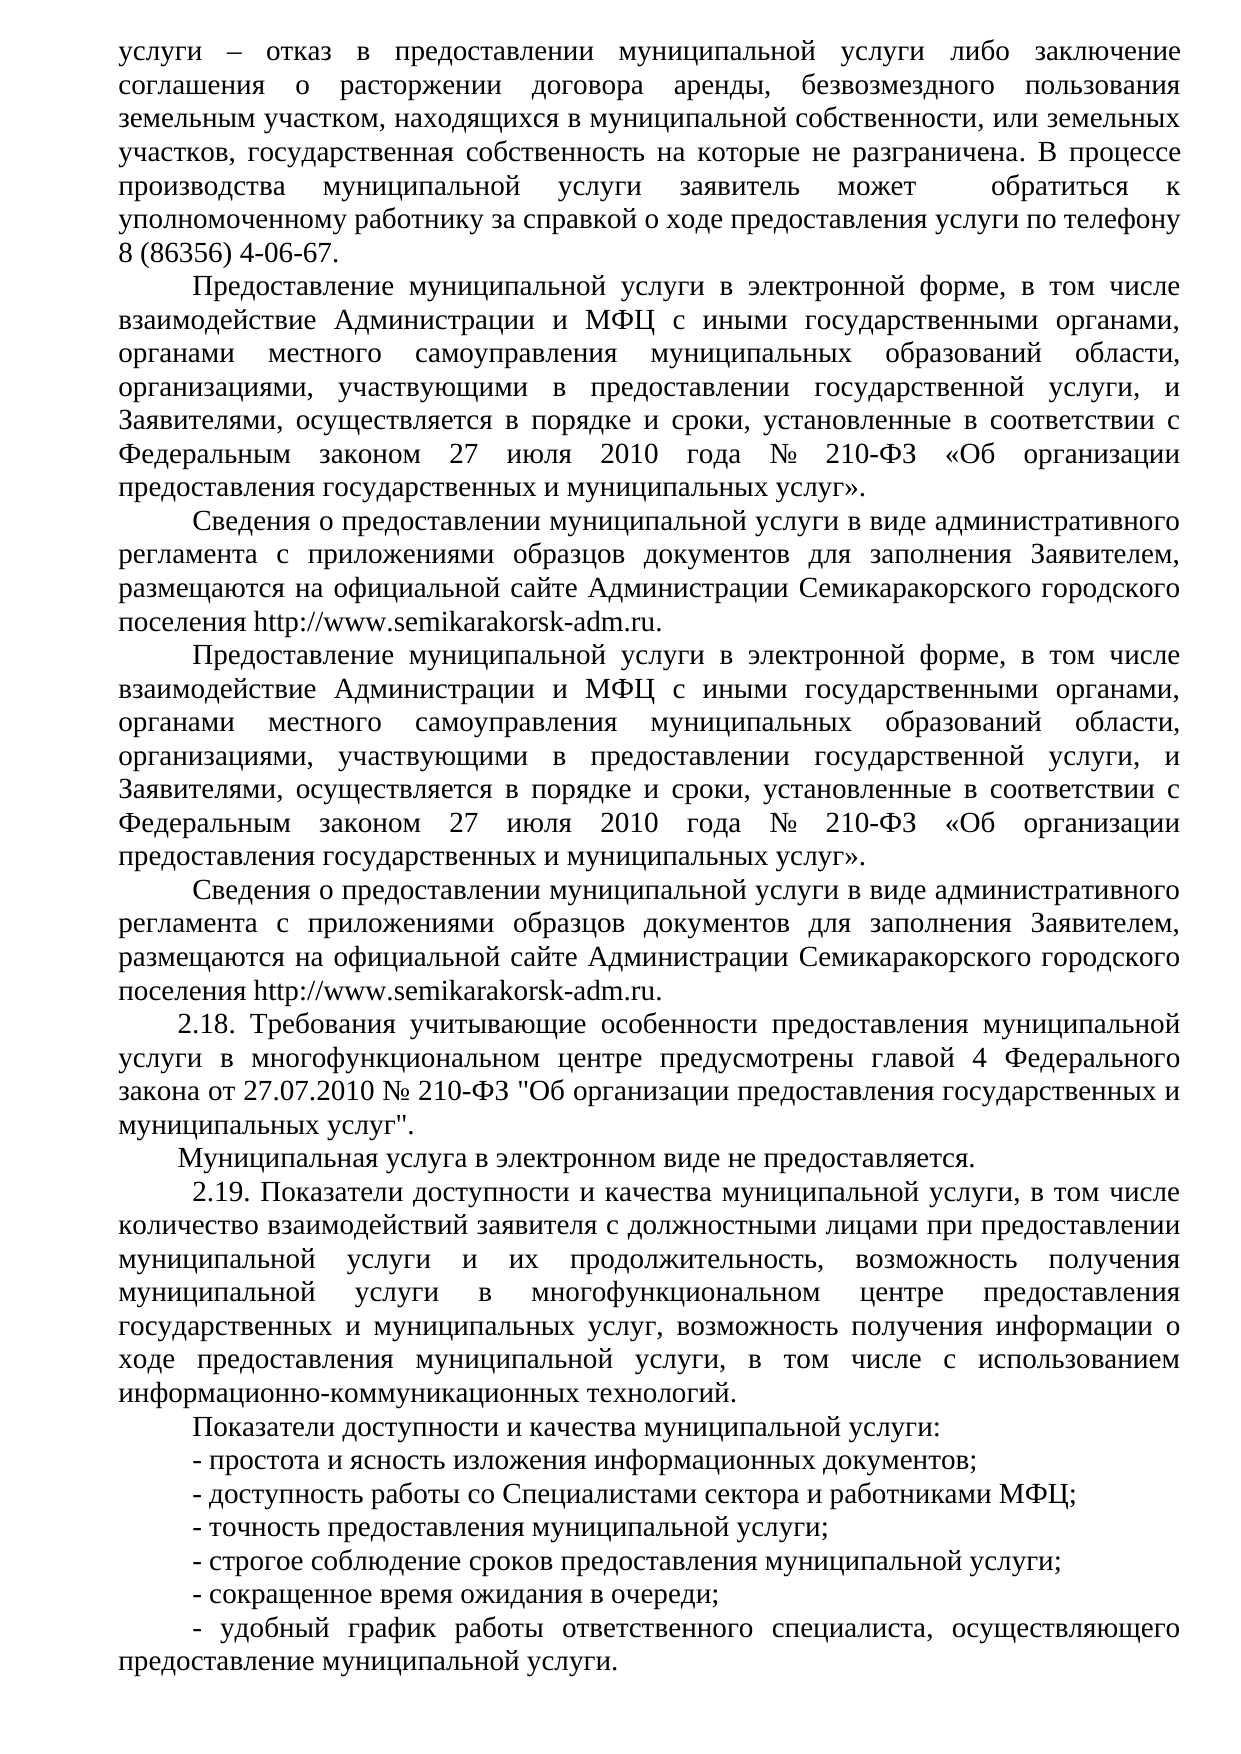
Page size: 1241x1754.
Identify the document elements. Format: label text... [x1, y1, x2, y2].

text 2.19. Показатели доступности и качества муниципальной услуги, в том числе количество взаимодействий заявителя с должностными лицами при предоставлении муниципальной услуги и их продолжительность, возможность получения муниципальной услуги в многофункциональном центре предоставления государственных и муниципальных услуг, возможность получения информации о ходе предоставления муниципальной услуги, в том числе с использованием информационно-коммуникационных технологий. [118, 1174, 1181, 1409]
text Муниципальная услуга в электронном виде не предоставляется. [118, 1140, 1181, 1174]
text - удобный график работы ответственного специалиста, осуществляющего предоставление муниципальной услуги. [118, 1610, 1181, 1677]
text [118, 33, 1181, 268]
text - доступность работы со Специалистами сектора и работниками МФЦ; [118, 1476, 1181, 1509]
text Предоставление муниципальной услуги в электронной форме, в том числе взаимодействие Администрации и МФЦ с иными государственными органами, органами местного самоуправления муниципальных образований области, организациями, участвующими в предоставлении государственной услуги, и Заявителями, осуществляется в порядке и сроки, установленные в соответствии с Федеральным законом 27 июля 2010 года № 210-ФЗ «Об организации предоставления государственных и муниципальных услуг». [118, 268, 1181, 503]
text - точность предоставления муниципальной услуги; [118, 1509, 1181, 1543]
text Предоставление муниципальной услуги в электронной форме, в том числе взаимодействие Администрации и МФЦ с иными государственными органами, органами местного самоуправления муниципальных образований области, организациями, участвующими в предоставлении государственной услуги, и Заявителями, осуществляется в порядке и сроки, установленные в соответствии с Федеральным законом 27 июля 2010 года № 210-ФЗ «Об организации предоставления государственных и муниципальных услуг». [118, 637, 1181, 872]
text Сведения о предоставлении муниципальной услуги в виде административного регламента с приложениями образцов документов для заполнения Заявителем, размещаются на официальной сайте Администрации Семикаракорского городского поселения http://www.semikarakorsk-adm.ru. [118, 872, 1181, 1006]
text - простота и ясность изложения информационных документов; [118, 1442, 1181, 1476]
text 2.18. Требования учитывающие особенности предоставления муниципальной услуги в многофункциональном центре предусмотрены главой 4 Федерального закона от 27.07.2010 № 210-ФЗ "Об организации предоставления государственных и муниципальных услуг". [118, 1006, 1181, 1140]
text - строгое соблюдение сроков предоставления муниципальной услуги; [118, 1543, 1181, 1576]
text Сведения о предоставлении муниципальной услуги в виде административного регламента с приложениями образцов документов для заполнения Заявителем, размещаются на официальной сайте Администрации Семикаракорского городского поселения http://www.semikarakorsk-adm.ru. [118, 503, 1181, 637]
text - сокращенное время ожидания в очереди; [118, 1576, 1181, 1610]
text Показатели доступности и качества муниципальной услуги: [118, 1409, 1181, 1442]
